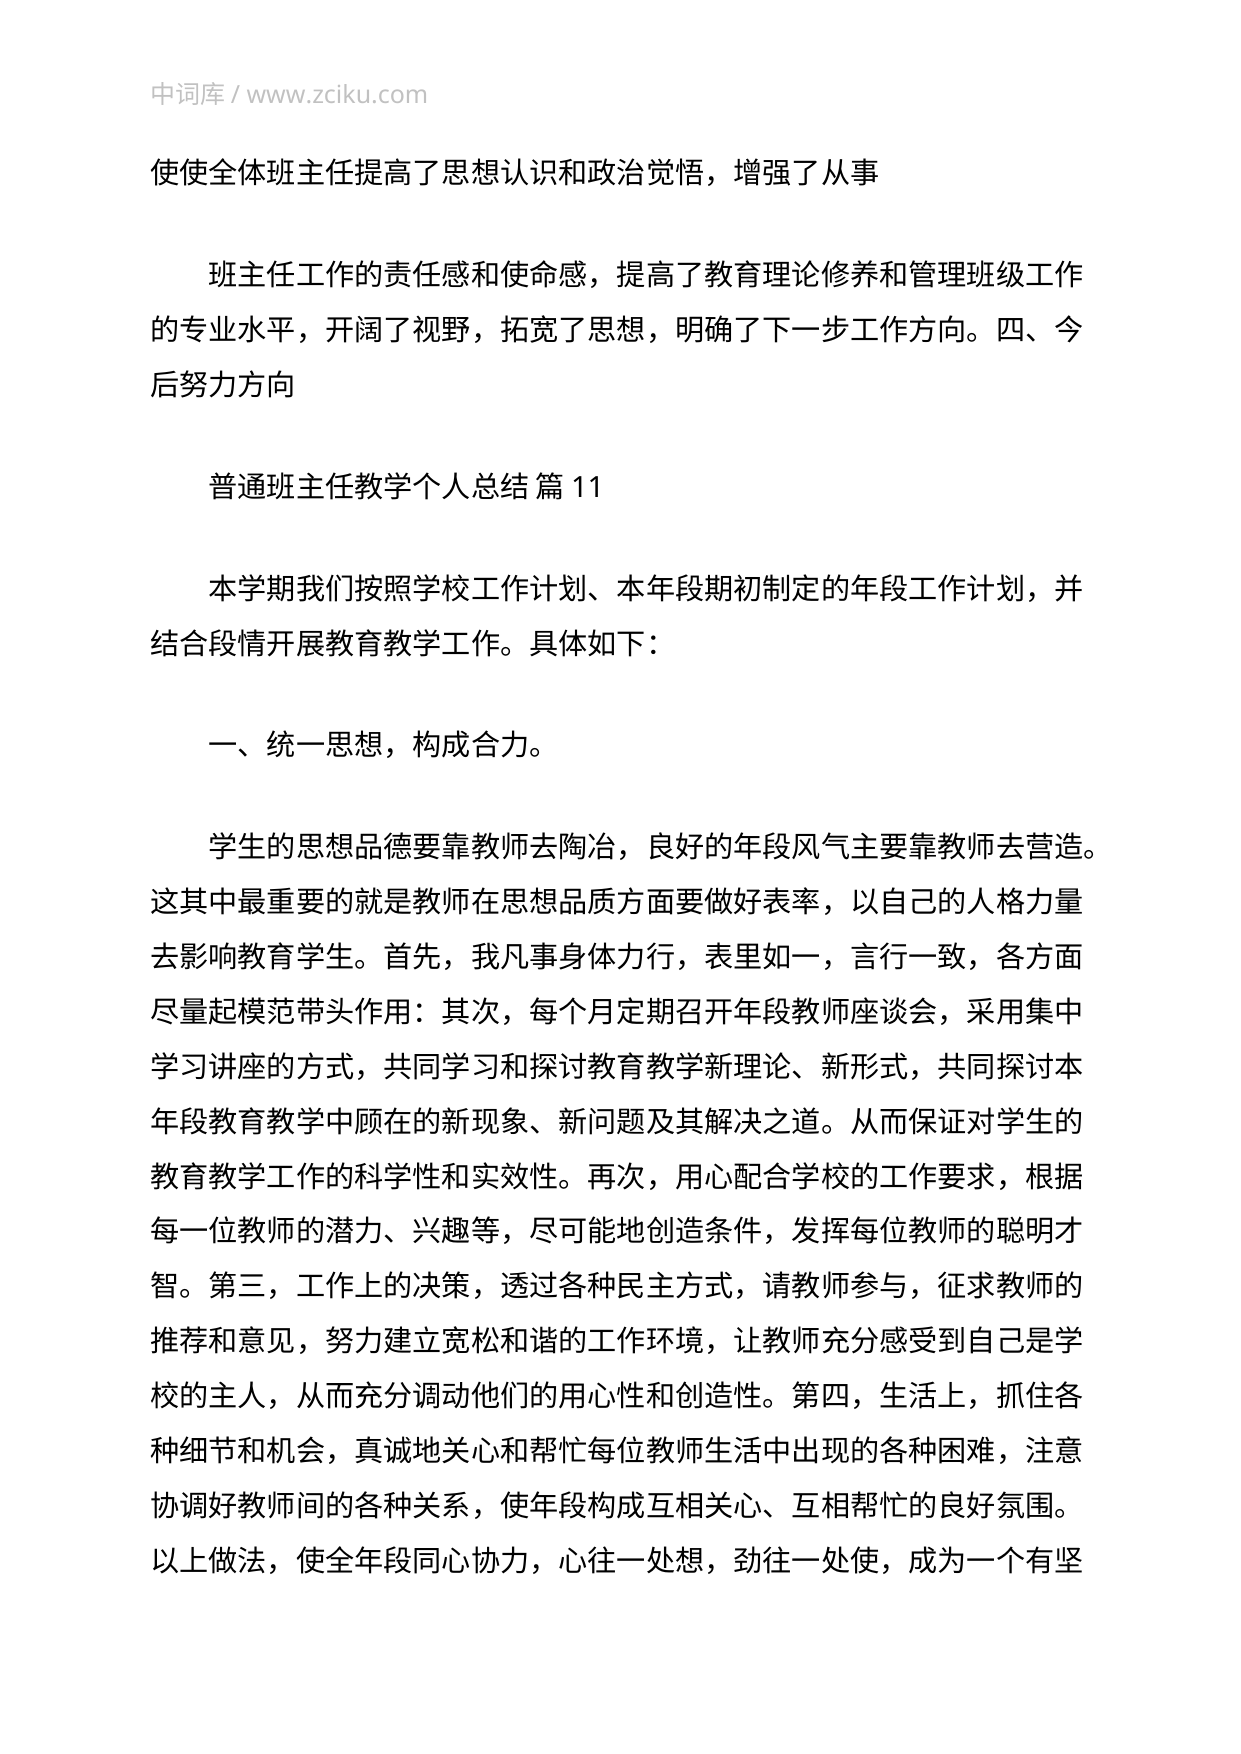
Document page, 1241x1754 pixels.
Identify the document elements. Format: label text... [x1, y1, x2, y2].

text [150, 150, 1090, 192]
text 班主任工作的责任感和使命感，提高了教育理论修养和管理班级工作的专业水平，开阔了视野，拓宽了思想，明确了下一步工作方向。四、今后努力方向 [150, 252, 1090, 404]
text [150, 824, 1090, 1580]
text 普通班主任教学个人总结 篇11 [150, 463, 1090, 506]
text 本学期我们按照学校工作计划、本年段期初制定的年段工作计划，并结合段情开展教育教学工作。具体如下： [150, 565, 1090, 662]
text 一、统一思想，构成合力。 [150, 722, 1090, 764]
